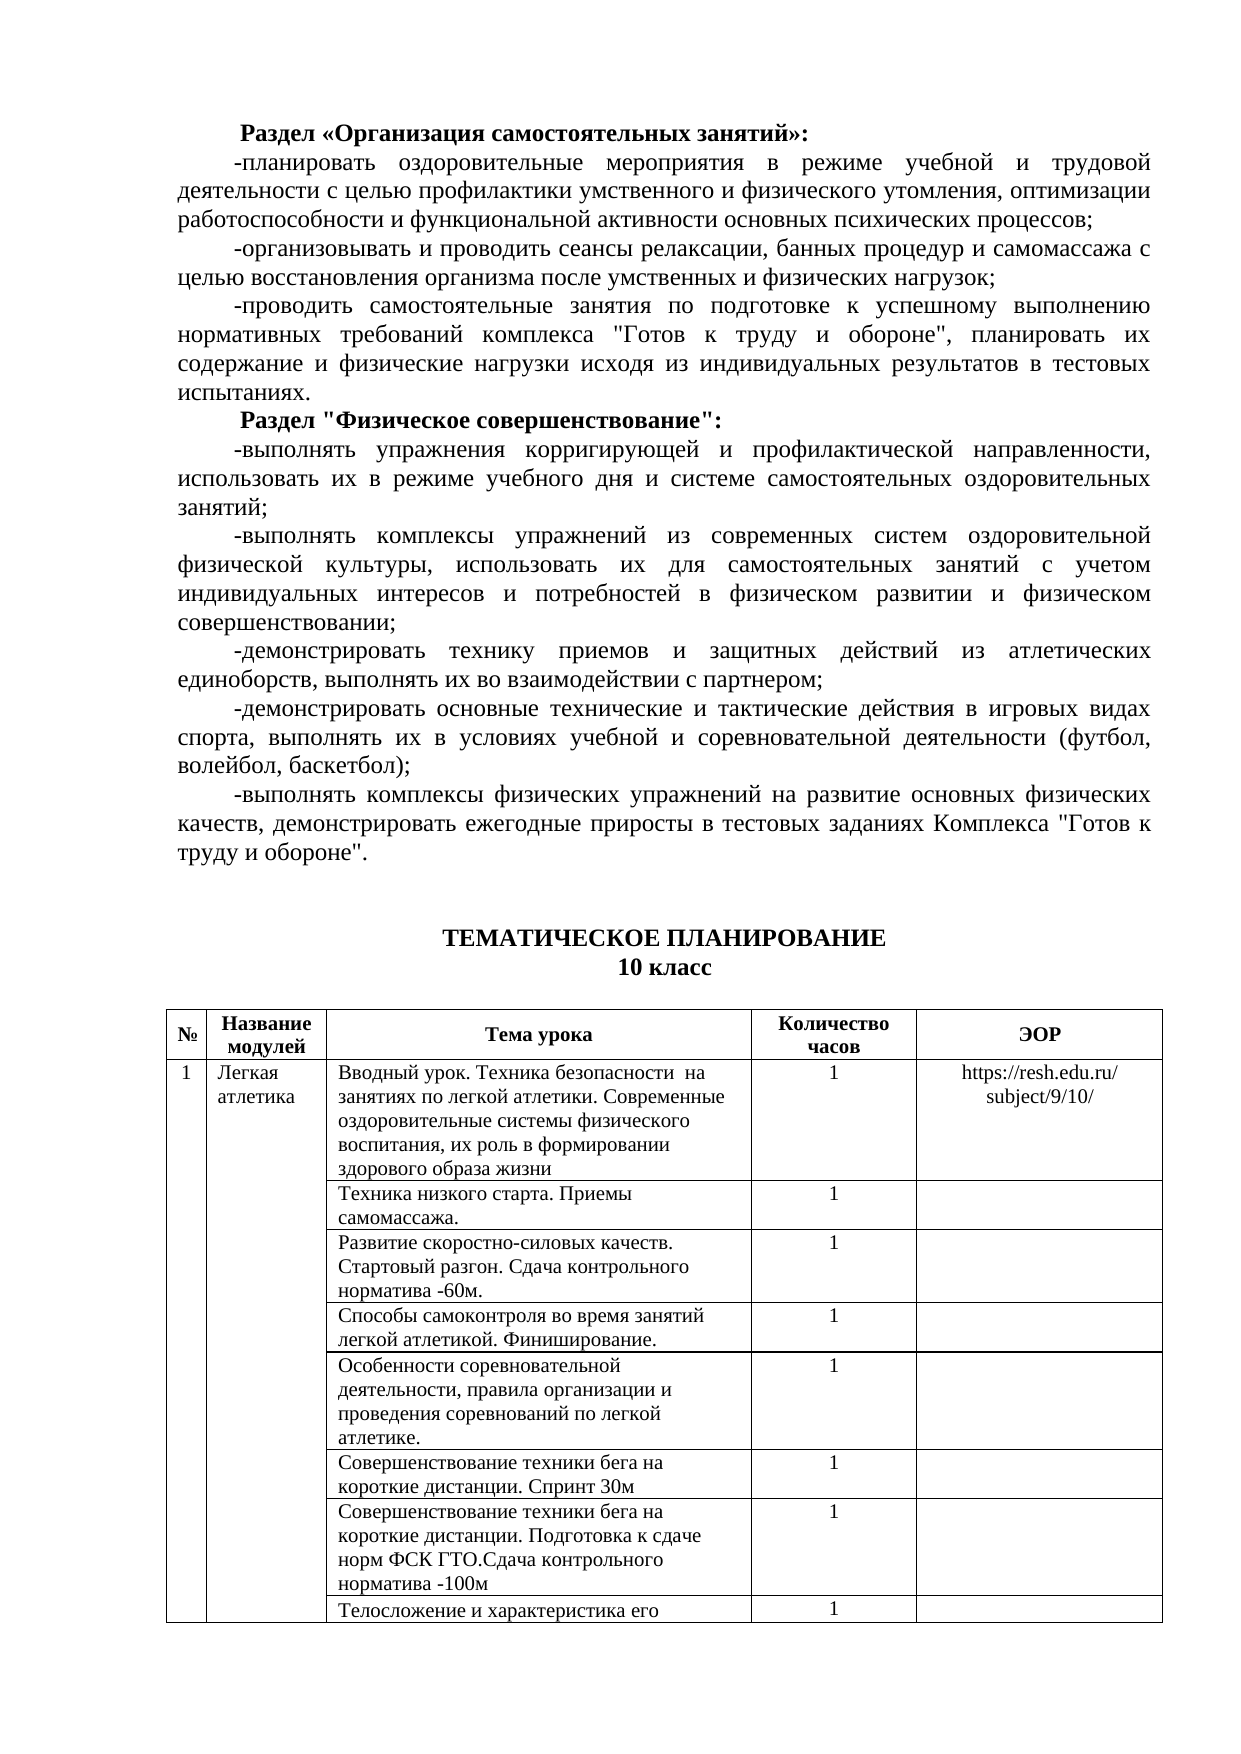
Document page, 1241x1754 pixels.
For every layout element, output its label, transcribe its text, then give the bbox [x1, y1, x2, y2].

table_cell [917, 1353, 1162, 1449]
table_header Тема урока [327, 1010, 751, 1058]
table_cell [327, 1596, 751, 1622]
table_cell [917, 1181, 1162, 1229]
table_cell 1 [752, 1499, 916, 1595]
table_cell Способы самоконтроля во время занятий легкой атлетикой. Финиширование. [327, 1303, 751, 1351]
text -выполнять комплексы упражнений из современных систем оздоровительной физической культуры, использовать их для самостоятельных занятий с учетом индивидуальных интересов и потребностей в физическом развитии и физическом совершенствовании; [177, 521, 1152, 636]
text -проводить самостоятельные занятия по подготовке к успешному выполнению нормативных требований комплекса "Готов к труду и обороне", планировать их содержание и физические нагрузки исходя из индивидуальных результатов в тестовых испытаниях. [177, 291, 1152, 406]
table_cell [917, 1450, 1162, 1498]
table_header Количество часов [752, 1010, 916, 1058]
table_cell 1 [167, 1060, 206, 1622]
table_cell [917, 1303, 1162, 1351]
table_cell Легкая атлетика [207, 1060, 326, 1622]
text -демонстрировать основные технические и тактические действия в игровых видах спорта, выполнять их в условиях учебной и соревновательной деятельности (футбол, волейбол, баскетбол); [177, 693, 1152, 779]
table_cell 1 [752, 1060, 916, 1180]
text Раздел "Физическое совершенствование": [177, 406, 1152, 434]
text ТЕМАТИЧЕСКОЕ ПЛАНИРОВАНИЕ [177, 923, 1152, 952]
text 10 класс [177, 952, 1152, 981]
table_cell 1 [752, 1230, 916, 1302]
table_cell Совершенствование техники бега на короткие дистанции. Спринт 30м [327, 1450, 751, 1498]
table_cell 1 [752, 1596, 916, 1622]
text -выполнять упражнения корригирующей и профилактической направленности, использовать их в режиме учебного дня и системе самостоятельных оздоровительных занятий; [177, 434, 1152, 521]
table_cell [917, 1499, 1162, 1595]
table_header № [167, 1010, 206, 1058]
table_cell Особенности соревновательной деятельности, правила организации и проведения соревнований по легкой атлетике. [327, 1353, 751, 1449]
table_cell 1 [752, 1303, 916, 1351]
table_cell Вводный урок. Техника безопасности на занятиях по легкой атлетики. Современные оздоровительные системы физического воспитания, их роль в формировании здорового образа жизни [327, 1060, 751, 1180]
table_cell https://resh.edu.ru/subject/9/10/ [917, 1060, 1162, 1180]
text -организовывать и проводить сеансы релаксации, банных процедур и самомассажа с целью восстановления организма после умственных и физических нагрузок; [177, 233, 1152, 291]
text -демонстрировать технику приемов и защитных действий из атлетических единоборств, выполнять их во взаимодействии с партнером; [177, 636, 1152, 693]
text -выполнять комплексы физических упражнений на развитие основных физических качеств, демонстрировать ежегодные приросты в тестовых заданиях Комплекса "Готов к труду и обороне". [177, 779, 1152, 866]
table_cell Развитие скоростно-силовых качеств. Стартовый разгон. Сдача контрольного норматива -60м. [327, 1230, 751, 1302]
table_cell Техника низкого старта. Приемы самомассажа. [327, 1181, 751, 1229]
text Раздел «Организация самостоятельных занятий»: [177, 118, 1152, 147]
table_cell [917, 1596, 1162, 1622]
table_header Название модулей [207, 1010, 326, 1058]
table_cell 1 [752, 1181, 916, 1229]
table_cell 1 [752, 1450, 916, 1498]
text -планировать оздоровительные мероприятия в режиме учебной и трудовой деятельности с целью профилактики умственного и физического утомления, оптимизации работоспособности и функциональной активности основных психических процессов; [177, 147, 1152, 233]
table_header ЭОР [917, 1010, 1162, 1058]
table_cell 1 [752, 1353, 916, 1449]
table_cell Совершенствование техники бега на короткие дистанции. Подготовка к сдаче норм ФСК ГТО.Сдача контрольного норматива -100м [327, 1499, 751, 1595]
table_cell [917, 1230, 1162, 1302]
